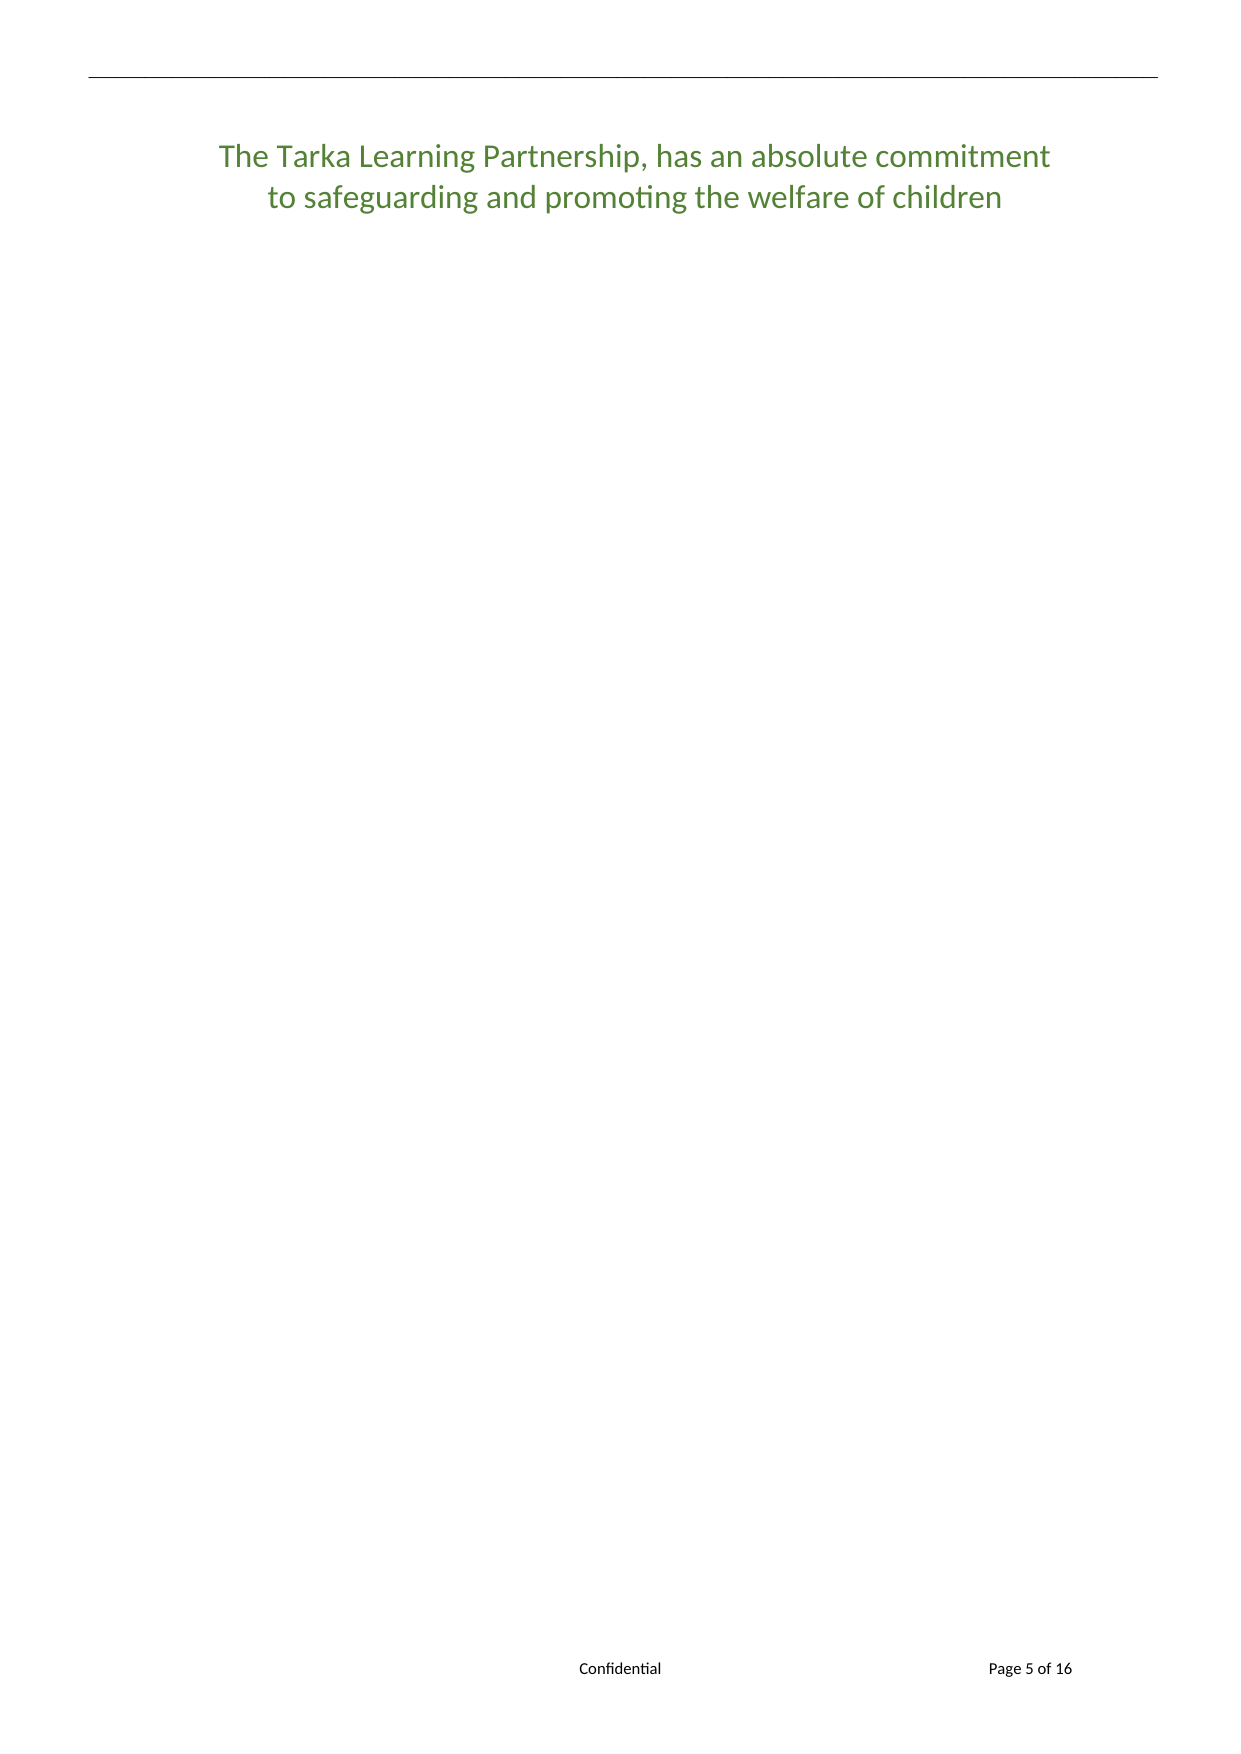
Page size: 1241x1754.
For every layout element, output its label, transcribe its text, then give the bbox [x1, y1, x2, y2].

text The Tarka Learning Partnership, has an absolute commitment to safeguarding and promoting the welfare of children [207, 135, 1063, 217]
